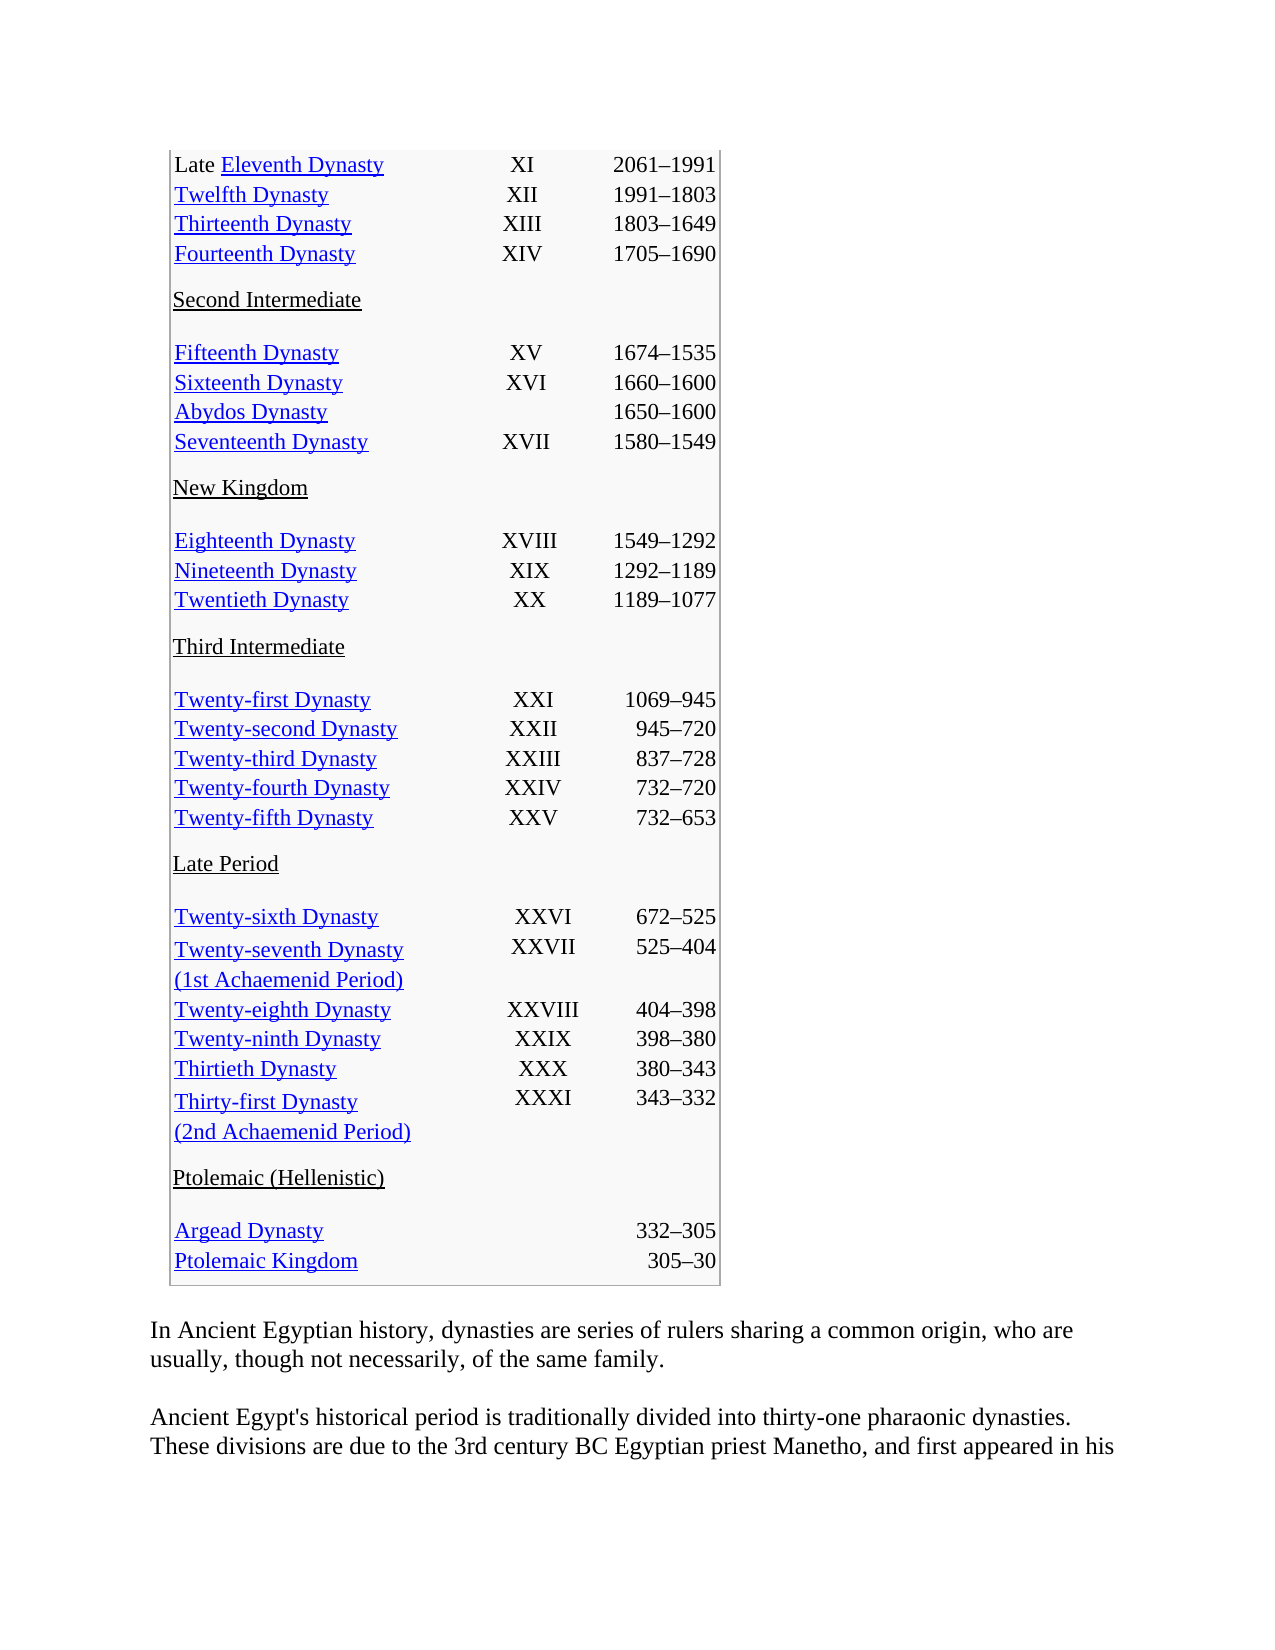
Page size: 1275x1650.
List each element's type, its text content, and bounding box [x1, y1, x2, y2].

table_cell New Kingdom [171, 466, 719, 624]
table_cell Middle Kingdom [171, 150, 719, 278]
table_cell Second Intermediate [171, 278, 719, 466]
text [150, 1402, 1125, 1460]
table_cell Late Period [171, 842, 719, 1156]
text In Ancient Egyptian history, dynasties are series of rulers sharing a common origin, who are usually, though not necessarily, of the same family. [150, 1316, 1125, 1373]
table_cell Ptolemaic (Hellenistic) [171, 1156, 719, 1285]
table_cell Third Intermediate [171, 624, 719, 842]
